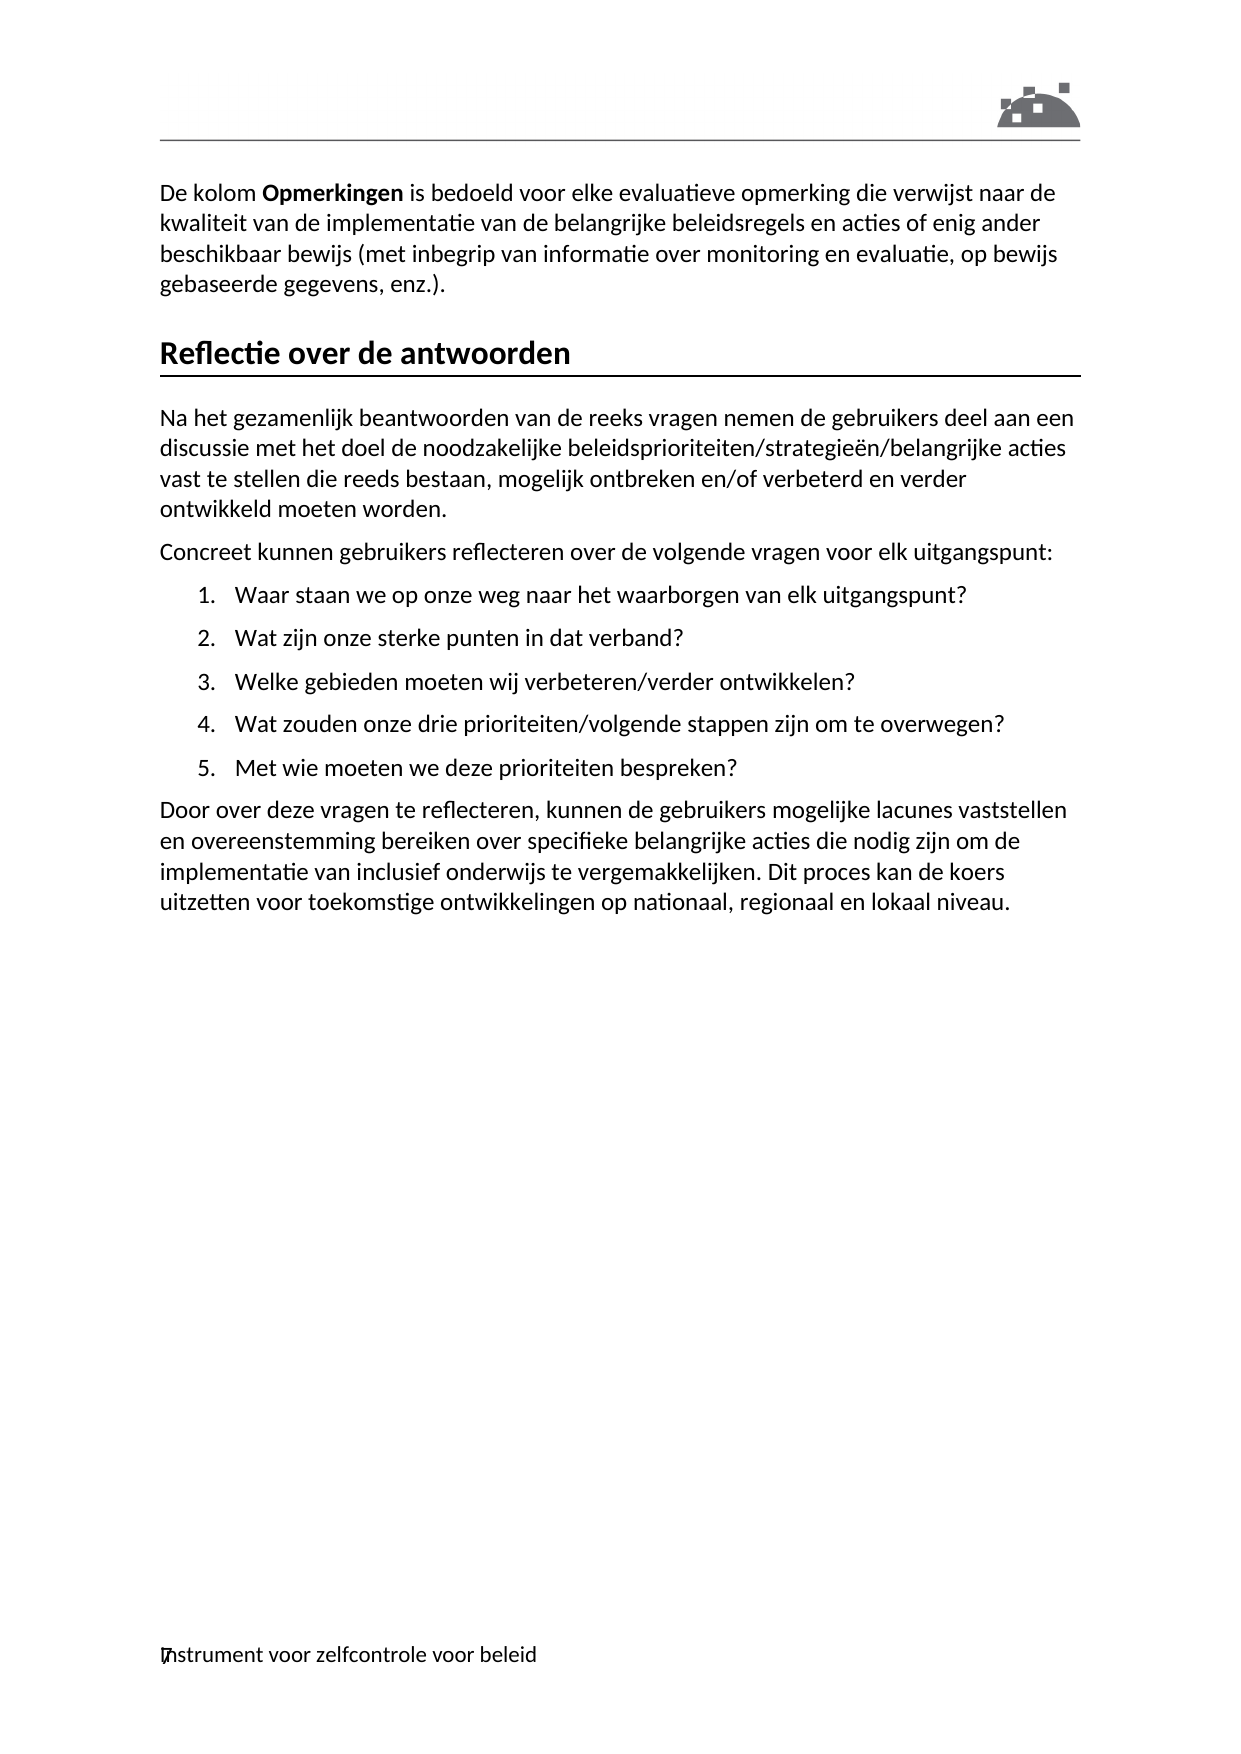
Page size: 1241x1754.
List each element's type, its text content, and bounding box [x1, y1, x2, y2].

text De kolom Opmerkingen is bedoeld voor elke evaluatieve opmerking die verwijst naar de kwaliteit van de implementatie van de belangrijke beleidsregels en acties of enig ander beschikbaar bewijs (met inbegrip van informatie over monitoring en evaluatie, op bewijs gebaseerde gegevens, enz.). [159, 177, 1081, 299]
list Wat zijn onze sterke punten in dat verband? [197, 623, 1081, 653]
picture [159, 73, 1081, 148]
list Welke gebieden moeten wij verbeteren/verder ontwikkelen? [197, 666, 1081, 696]
list Met wie moeten we deze prioriteiten bespreken? [197, 752, 1081, 782]
list Waar staan we op onze weg naar het waarborgen van elk uitgangspunt? [197, 579, 1081, 610]
list Wat zouden onze drie prioriteiten/volgende stappen zijn om te overwegen? [197, 709, 1081, 739]
subtitle Reflectie over de antwoorden [159, 332, 1081, 377]
text Concreet kunnen gebruikers reflecteren over de volgende vragen voor elk uitgangspunt: [159, 537, 1081, 567]
text Na het gezamenlijk beantwoorden van de reeks vragen nemen de gebruikers deel aan een discussie met het doel de noodzakelijke beleidsprioriteiten/strategieën/belangrijke acties vast te stellen die reeds bestaan, mogelijk ontbreken en/of verbeterd en verder ontwikkeld moeten worden. [159, 402, 1081, 524]
text Door over deze vragen te reflecteren, kunnen de gebruikers mogelijke lacunes vaststellen en overeenstemming bereiken over specifieke belangrijke acties die nodig zijn om de implementatie van inclusief onderwijs te vergemakkelijken. Dit proces kan de koers uitzetten voor toekomstige ontwikkelingen op nationaal, regionaal en lokaal niveau. [159, 795, 1081, 917]
